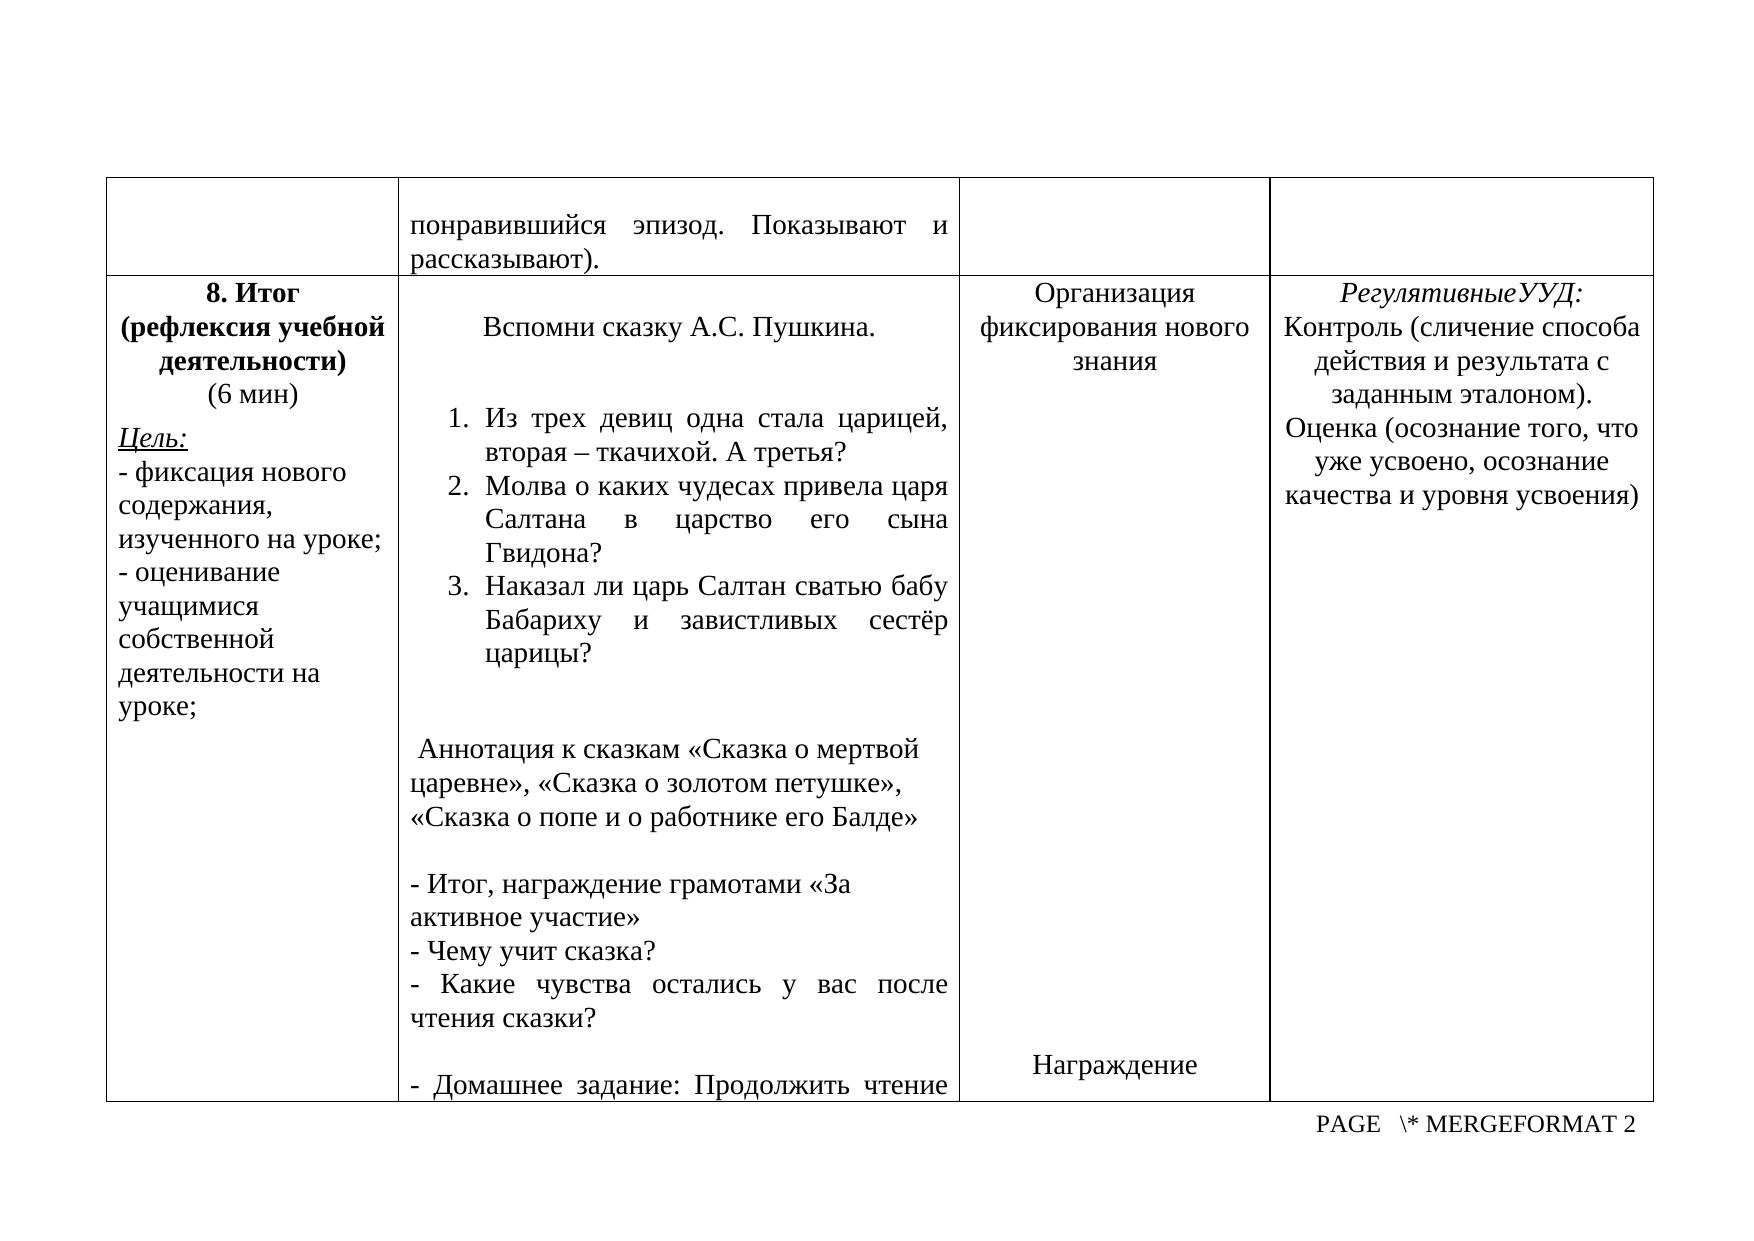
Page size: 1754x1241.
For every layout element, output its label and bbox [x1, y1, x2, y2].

table_cell [399, 178, 959, 274]
table_cell [960, 178, 1269, 274]
table_cell [399, 276, 959, 1101]
table_cell [107, 178, 398, 274]
table_cell [1271, 276, 1653, 1101]
table_cell [107, 276, 398, 1101]
table_cell [1271, 178, 1653, 274]
table_cell [960, 276, 1269, 1101]
